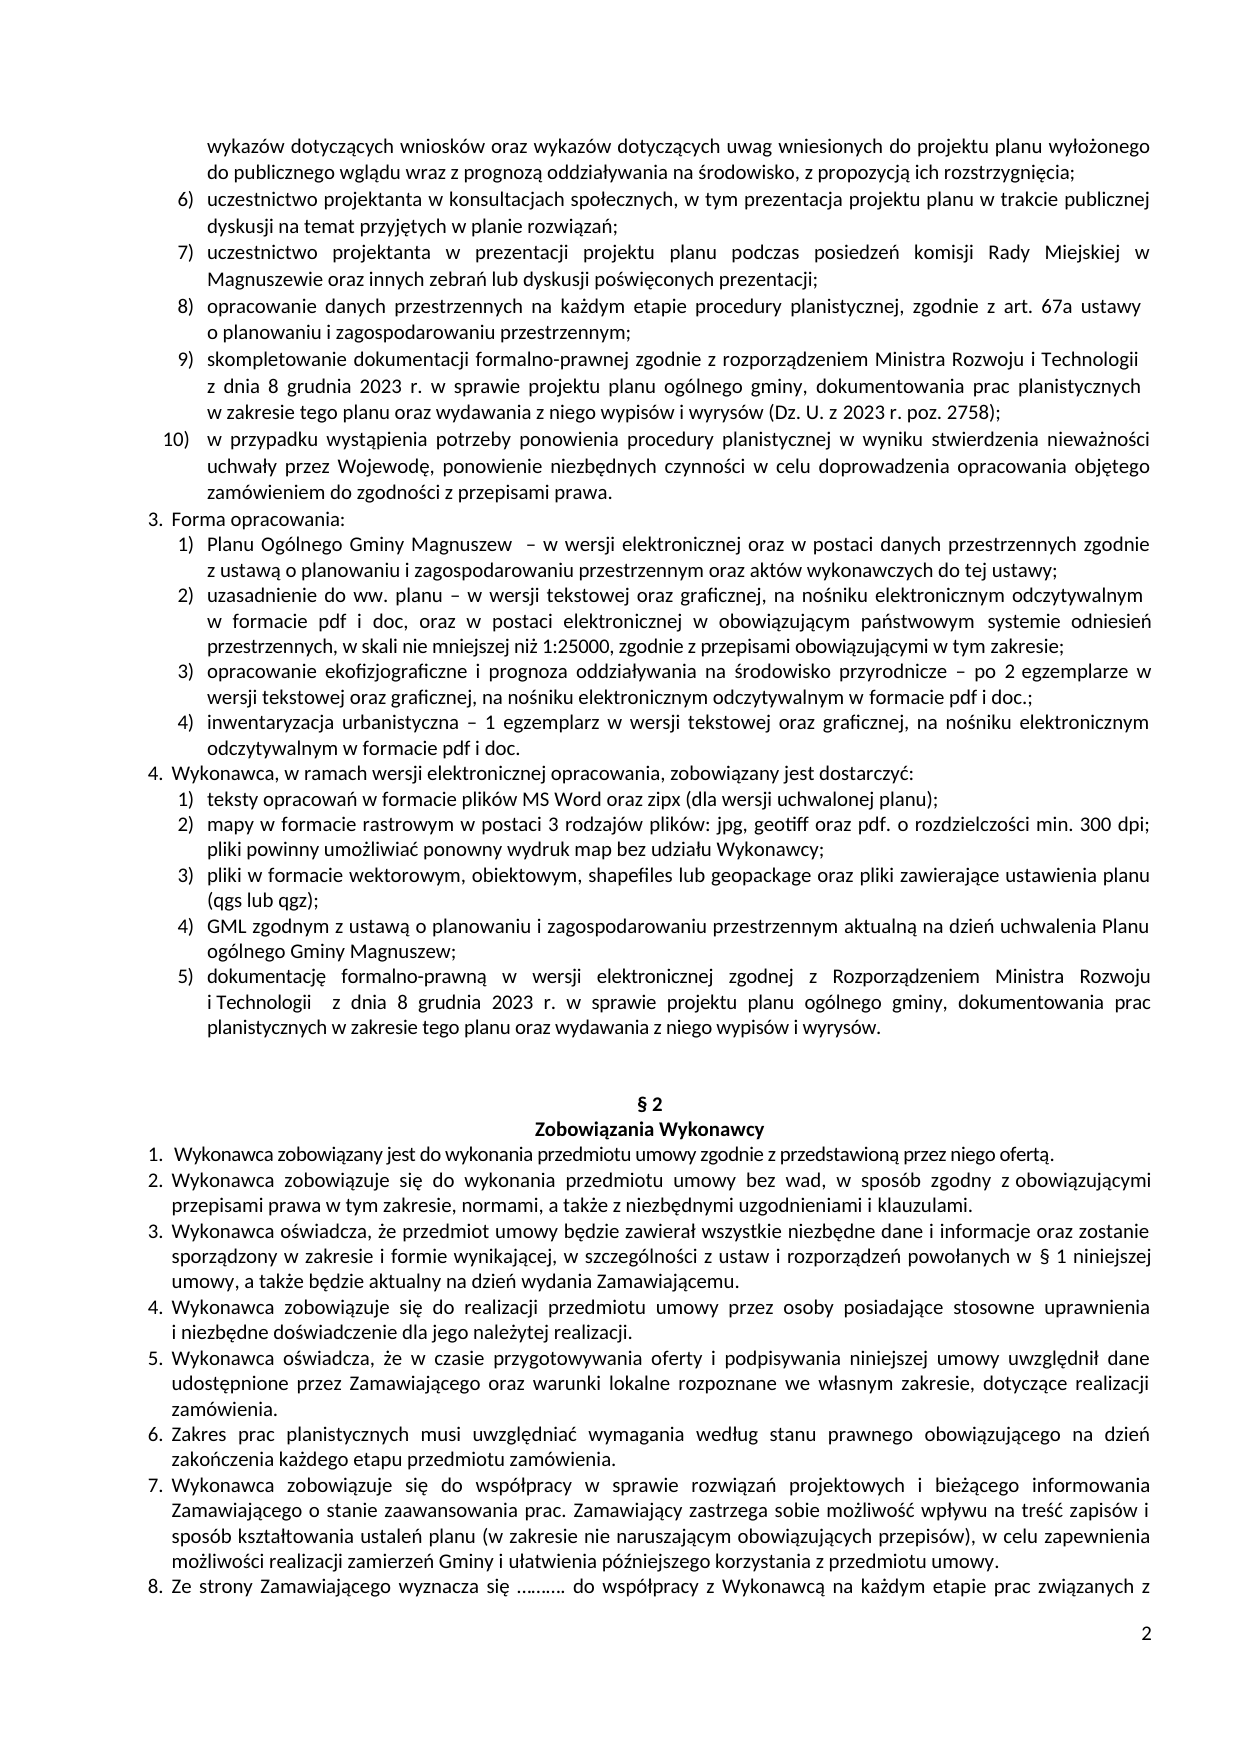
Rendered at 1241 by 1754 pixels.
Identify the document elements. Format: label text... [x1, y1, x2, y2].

list Planu Ogólnego Gminy Magnuszew – w wersji elektronicznej oraz w postaci danych przestrzennych zgodnie z ustawą o planowaniu i zagospodarowaniu przestrzennym oraz aktów wykonawczych do tej ustawy; [177, 532, 1152, 582]
list teksty opracowań w formacie plików MS Word oraz zipx (dla wersji uchwalonej planu); [177, 786, 1152, 811]
list Wykonawca zobowiązany jest do wykonania przedmiotu umowy zgodnie z przedstawioną przez niego ofertą. [148, 1142, 1152, 1167]
list uczestnictwo projektanta w prezentacji projektu planu podczas posiedzeń komisji Rady Miejskiej w Magnuszewie oraz innych zebrań lub dyskusji poświęconych prezentacji; [177, 239, 1152, 292]
text § 2 [148, 1091, 1152, 1116]
list Forma opracowania: [148, 506, 1152, 532]
list Wykonawca, w ramach wersji elektronicznej opracowania, zobowiązany jest dostarczyć: [148, 760, 1152, 786]
list Wykonawca zobowiązuje się do realizacji przedmiotu umowy przez osoby posiadające stosowne uprawnienia i niezbędne doświadczenie dla jego należytej realizacji. [148, 1294, 1152, 1345]
list Zakres prac planistycznych musi uwzględniać wymagania według stanu prawnego obowiązującego na dzień zakończenia każdego etapu przedmiotu zamówienia. [148, 1421, 1152, 1472]
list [177, 133, 1152, 185]
list opracowanie danych przestrzennych na każdym etapie procedury planistycznej, zgodnie z art. 67a ustawy o planowaniu i zagospodarowaniu przestrzennym; [177, 293, 1152, 345]
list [148, 1574, 1152, 1599]
list opracowanie ekofizjograficzne i prognoza oddziaływania na środowisko przyrodnicze – po 2 egzemplarze w wersji tekstowej oraz graficznej, na nośniku elektronicznym odczytywalnym w formacie pdf i doc.; [177, 659, 1152, 709]
list w przypadku wystąpienia potrzeby ponowienia procedury planistycznej w wyniku stwierdzenia nieważności uchwały przez Wojewodę, ponowienie niezbędnych czynności w celu doprowadzenia opracowania objętego zamówieniem do zgodności z przepisami prawa. [162, 426, 1152, 505]
list pliki w formacie wektorowym, obiektowym, shapefiles lub geopackage oraz pliki zawierające ustawienia planu (qgs lub qgz); [177, 862, 1152, 913]
list Wykonawca oświadcza, że przedmiot umowy będzie zawierał wszystkie niezbędne dane i informacje oraz zostanie sporządzony w zakresie i formie wynikającej, w szczególności z ustaw i rozporządzeń powołanych w § 1 niniejszej umowy, a także będzie aktualny na dzień wydania Zamawiającemu. [148, 1218, 1152, 1294]
text Zobowiązania Wykonawcy [148, 1116, 1152, 1142]
list mapy w formacie rastrowym w postaci 3 rodzajów plików: jpg, geotiff oraz pdf. o rozdzielczości min. 300 dpi; pliki powinny umożliwiać ponowny wydruk map bez udziału Wykonawcy; [177, 811, 1152, 862]
list inwentaryzacja urbanistyczna – 1 egzemplarz w wersji tekstowej oraz graficznej, na nośniku elektronicznym odczytywalnym w formacie pdf i doc. [177, 709, 1152, 760]
list skompletowanie dokumentacji formalno-prawnej zgodnie z rozporządzeniem Ministra Rozwoju i Technologii z dnia 8 grudnia 2023 r. w sprawie projektu planu ogólnego gminy, dokumentowania prac planistycznych w zakresie tego planu oraz wydawania z niego wypisów i wyrysów (Dz. U. z 2023 r. poz. 2758); [177, 346, 1152, 425]
list uczestnictwo projektanta w konsultacjach społecznych, w tym prezentacja projektu planu w trakcie publicznej dyskusji na temat przyjętych w planie rozwiązań; [177, 186, 1152, 238]
list GML zgodnym z ustawą o planowaniu i zagospodarowaniu przestrzennym aktualną na dzień uchwalenia Planu ogólnego Gminy Magnuszew; [177, 913, 1152, 964]
list Wykonawca zobowiązuje się do wykonania przedmiotu umowy bez wad, w sposób zgodny z obowiązującymi przepisami prawa w tym zakresie, normami, a także z niezbędnymi uzgodnieniami i klauzulami. [148, 1167, 1152, 1218]
list Wykonawca zobowiązuje się do współpracy w sprawie rozwiązań projektowych i bieżącego informowania Zamawiającego o stanie zaawansowania prac. Zamawiający zastrzega sobie możliwość wpływu na treść zapisów i sposób kształtowania ustaleń planu (w zakresie nie naruszającym obowiązujących przepisów), w celu zapewnienia możliwości realizacji zamierzeń Gminy i ułatwienia późniejszego korzystania z przedmiotu umowy. [148, 1472, 1152, 1574]
list dokumentację formalno-prawną w wersji elektronicznej zgodnej z Rozporządzeniem Ministra Rozwoju i Technologii z dnia 8 grudnia 2023 r. w sprawie projektu planu ogólnego gminy, dokumentowania prac planistycznych w zakresie tego planu oraz wydawania z niego wypisów i wyrysów. [177, 964, 1152, 1040]
list uzasadnienie do ww. planu – w wersji tekstowej oraz graficznej, na nośniku elektronicznym odczytywalnym w formacie pdf i doc, oraz w postaci elektronicznej w obowiązującym państwowym systemie odniesień przestrzennych, w skali nie mniejszej niż 1:25000, zgodnie z przepisami obowiązującymi w tym zakresie; [177, 582, 1152, 659]
list Wykonawca oświadcza, że w czasie przygotowywania oferty i podpisywania niniejszej umowy uwzględnił dane udostępnione przez Zamawiającego oraz warunki lokalne rozpoznane we własnym zakresie, dotyczące realizacji zamówienia. [148, 1345, 1152, 1421]
